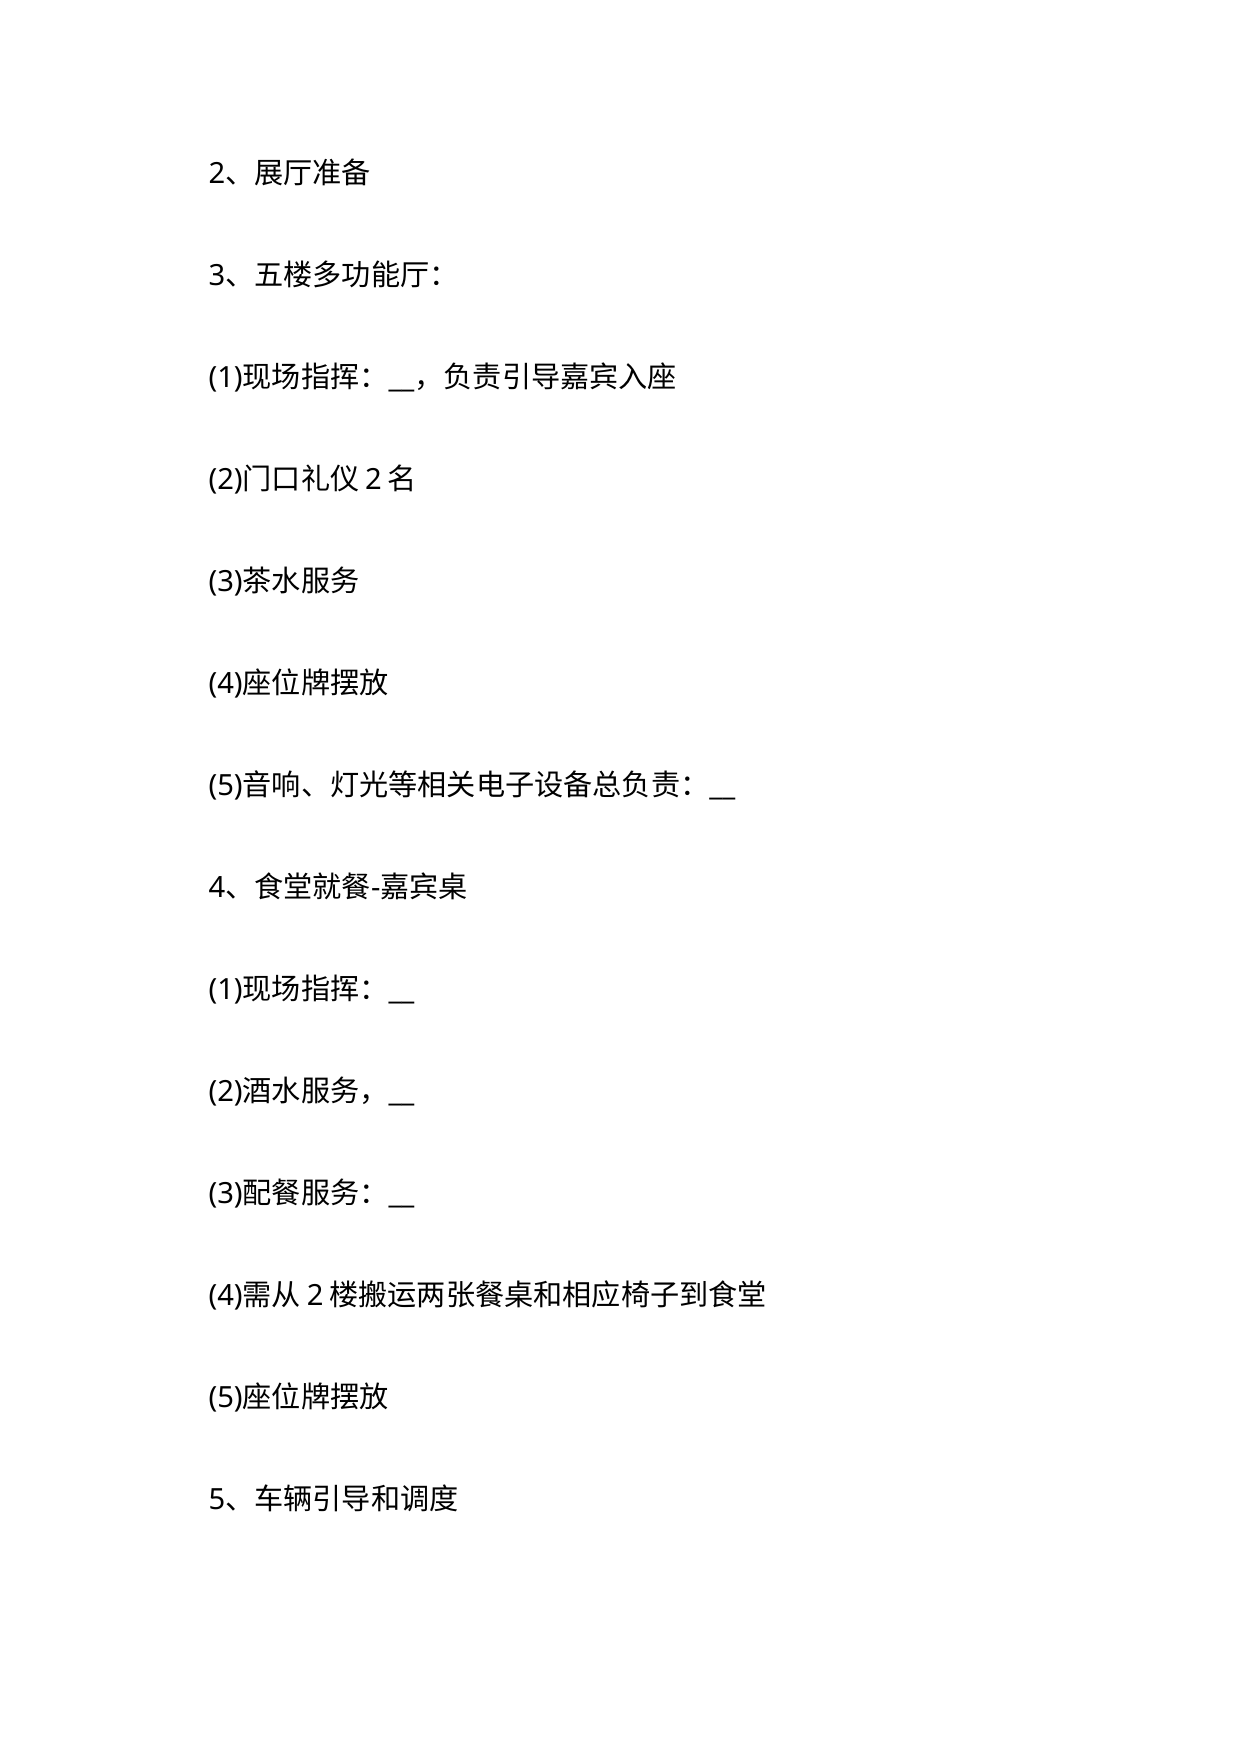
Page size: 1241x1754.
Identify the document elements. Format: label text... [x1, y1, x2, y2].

text (3)茶水服务 [150, 558, 1090, 600]
text (4)座位牌摆放 [150, 660, 1090, 702]
text (4)需从2楼搬运两张餐桌和相应椅子到食堂 [150, 1272, 1090, 1314]
text 2、展厅准备 [150, 150, 1090, 192]
text 4、食堂就餐-嘉宾桌 [150, 864, 1090, 906]
text (3)配餐服务：__ [150, 1170, 1090, 1212]
text (5)座位牌摆放 [150, 1374, 1090, 1416]
text 3、五楼多功能厅： [150, 252, 1090, 294]
text (2)酒水服务，__ [150, 1068, 1090, 1110]
text (1)现场指挥：__，负责引导嘉宾入座 [150, 354, 1090, 396]
text (5)音响、灯光等相关电子设备总负责：__ [150, 762, 1090, 804]
text (1)现场指挥：__ [150, 966, 1090, 1008]
text 5、车辆引导和调度 [150, 1476, 1090, 1518]
text (2)门口礼仪2名 [150, 456, 1090, 498]
